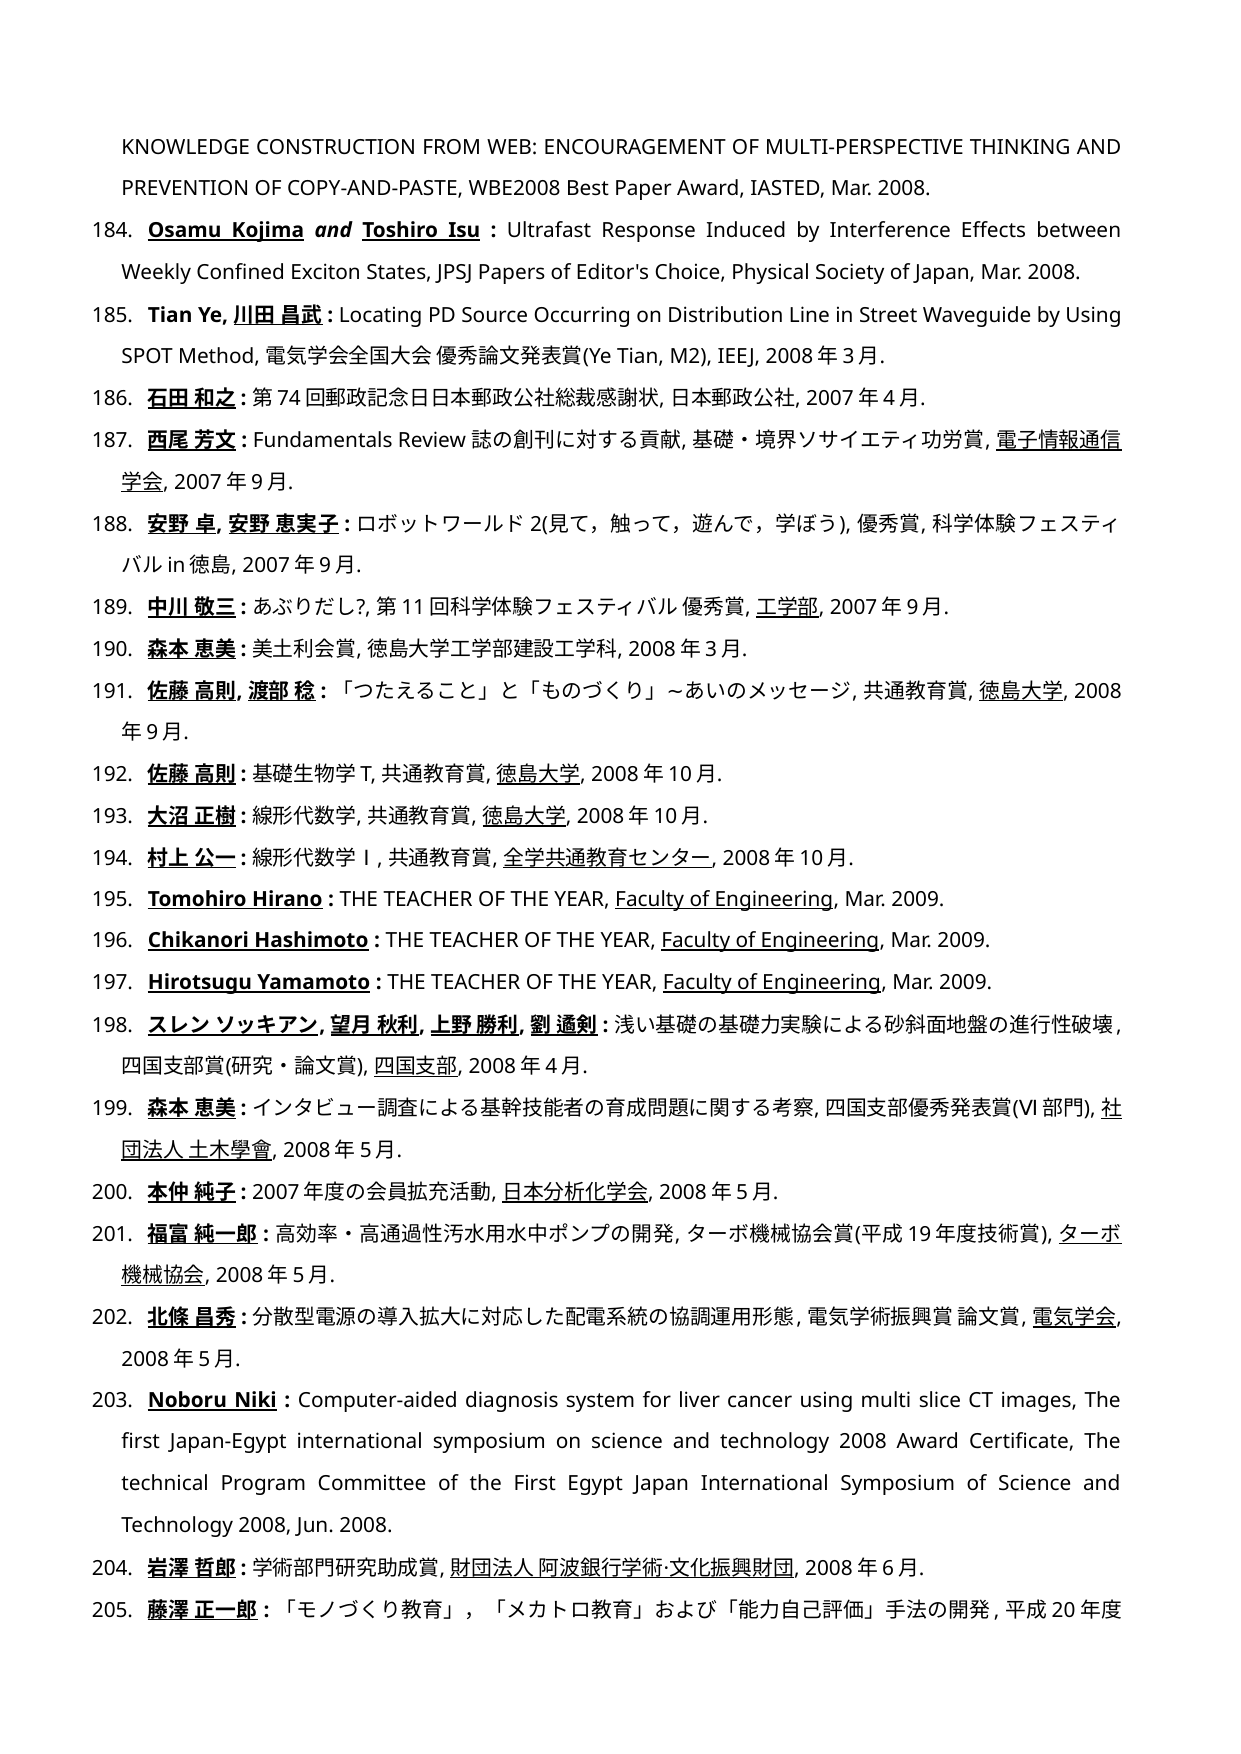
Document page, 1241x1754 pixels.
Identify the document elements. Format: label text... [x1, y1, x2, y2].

list 村上 公一 : 線形代数学Ⅰ, 共通教育賞, 全学共通教育センター, 2008年10月. [92, 835, 1122, 877]
list Chikanori Hashimoto : THE TEACHER OF THE YEAR, Faculty of Engineering, Mar. 2009. [92, 919, 1122, 961]
list 北條 昌秀 : 分散型電源の導入拡大に対応した配電系統の協調運用形態, 電気学術振興賞 論文賞, 電気学会, 2008年5月. [92, 1295, 1122, 1378]
list 佐藤 高則, 渡部 稔 : 「つたえること」と「ものづくり」∼あいのメッセージ, 共通教育賞, 徳島大学, 2008年9月. [92, 668, 1122, 752]
list Tian Ye, 川田 昌武 : Locating PD Source Occurring on Distribution Line in Street Waveguide by Using SPOT Method, 電気学会全国大会 優秀論文発表賞(Ye Tian, M2), IEEJ, 2008年3月. [92, 292, 1122, 376]
list 福富 純一郎 : 高効率・高通過性汚水用水中ポンプの開発, ターボ機械協会賞(平成19年度技術賞), ターボ機械協会, 2008年5月. [92, 1211, 1122, 1295]
list 佐藤 高則 : 基礎生物学T, 共通教育賞, 徳島大学, 2008年10月. [92, 752, 1122, 793]
list Noboru Niki : Computer-aided diagnosis system for liver cancer using multi slice CT images, The first Japan-Egypt international symposium on science and technology 2008 Award Certificate, The technical Program Committee of the First Egypt Japan International Symposium of Science and Technology 2008, Jun. 2008. [92, 1378, 1122, 1545]
list Hirotsugu Yamamoto : THE TEACHER OF THE YEAR, Faculty of Engineering, Mar. 2009. [92, 961, 1122, 1002]
list Tomohiro Hirano : THE TEACHER OF THE YEAR, Faculty of Engineering, Mar. 2009. [92, 877, 1122, 919]
list Osamu Kojima and Toshiro Isu : Ultrafast Response Induced by Interference Effects between Weekly Confined Exciton States, JPSJ Papers of Editor's Choice, Physical Society of Japan, Mar. 2008. [92, 209, 1122, 292]
list スレン ソッキアン, 望月 秋利, 上野 勝利, 劉 遹剣 : 浅い基礎の基礎力実験による砂斜面地盤の進行性破壊, 四国支部賞(研究・論文賞), 四国支部, 2008年4月. [92, 1002, 1122, 1086]
list 安野 卓, 安野 恵実子 : ロボットワールド2(見て，触って，遊んで，学ぼう), 優秀賞, 科学体験フェスティバルin徳島, 2007年9月. [92, 501, 1122, 584]
list 西尾 芳文 : Fundamentals Review 誌の創刊に対する貢献, 基礎・境界ソサイエティ功労賞, 電子情報通信学会, 2007年9月. [92, 417, 1122, 501]
list 本仲 純子 : 2007年度の会員拡充活動, 日本分析化学会, 2008年5月. [92, 1169, 1122, 1211]
list 岩澤 哲郎 : 学術部門研究助成賞, 財団法人 阿波銀行学術·文化振興財団, 2008年6月. [92, 1545, 1122, 1587]
list 森本 恵美 : 美土利会賞, 徳島大学工学部建設工学科, 2008年3月. [92, 626, 1122, 668]
list 石田 和之 : 第74回郵政記念日日本郵政公社総裁感謝状, 日本郵政公社, 2007年4月. [92, 376, 1122, 417]
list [92, 1587, 1122, 1629]
list 森本 恵美 : インタビュー調査による基幹技能者の育成問題に関する考察, 四国支部優秀発表賞(Ⅵ部門), 社団法人 土木學會, 2008年5月. [92, 1086, 1122, 1169]
list 中川 敬三 : あぶりだし?, 第11回科学体験フェスティバル 優秀賞, 工学部, 2007年9月. [92, 584, 1122, 626]
list 大沼 正樹 : 線形代数学, 共通教育賞, 徳島大学, 2008年10月. [92, 793, 1122, 835]
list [92, 125, 1122, 209]
